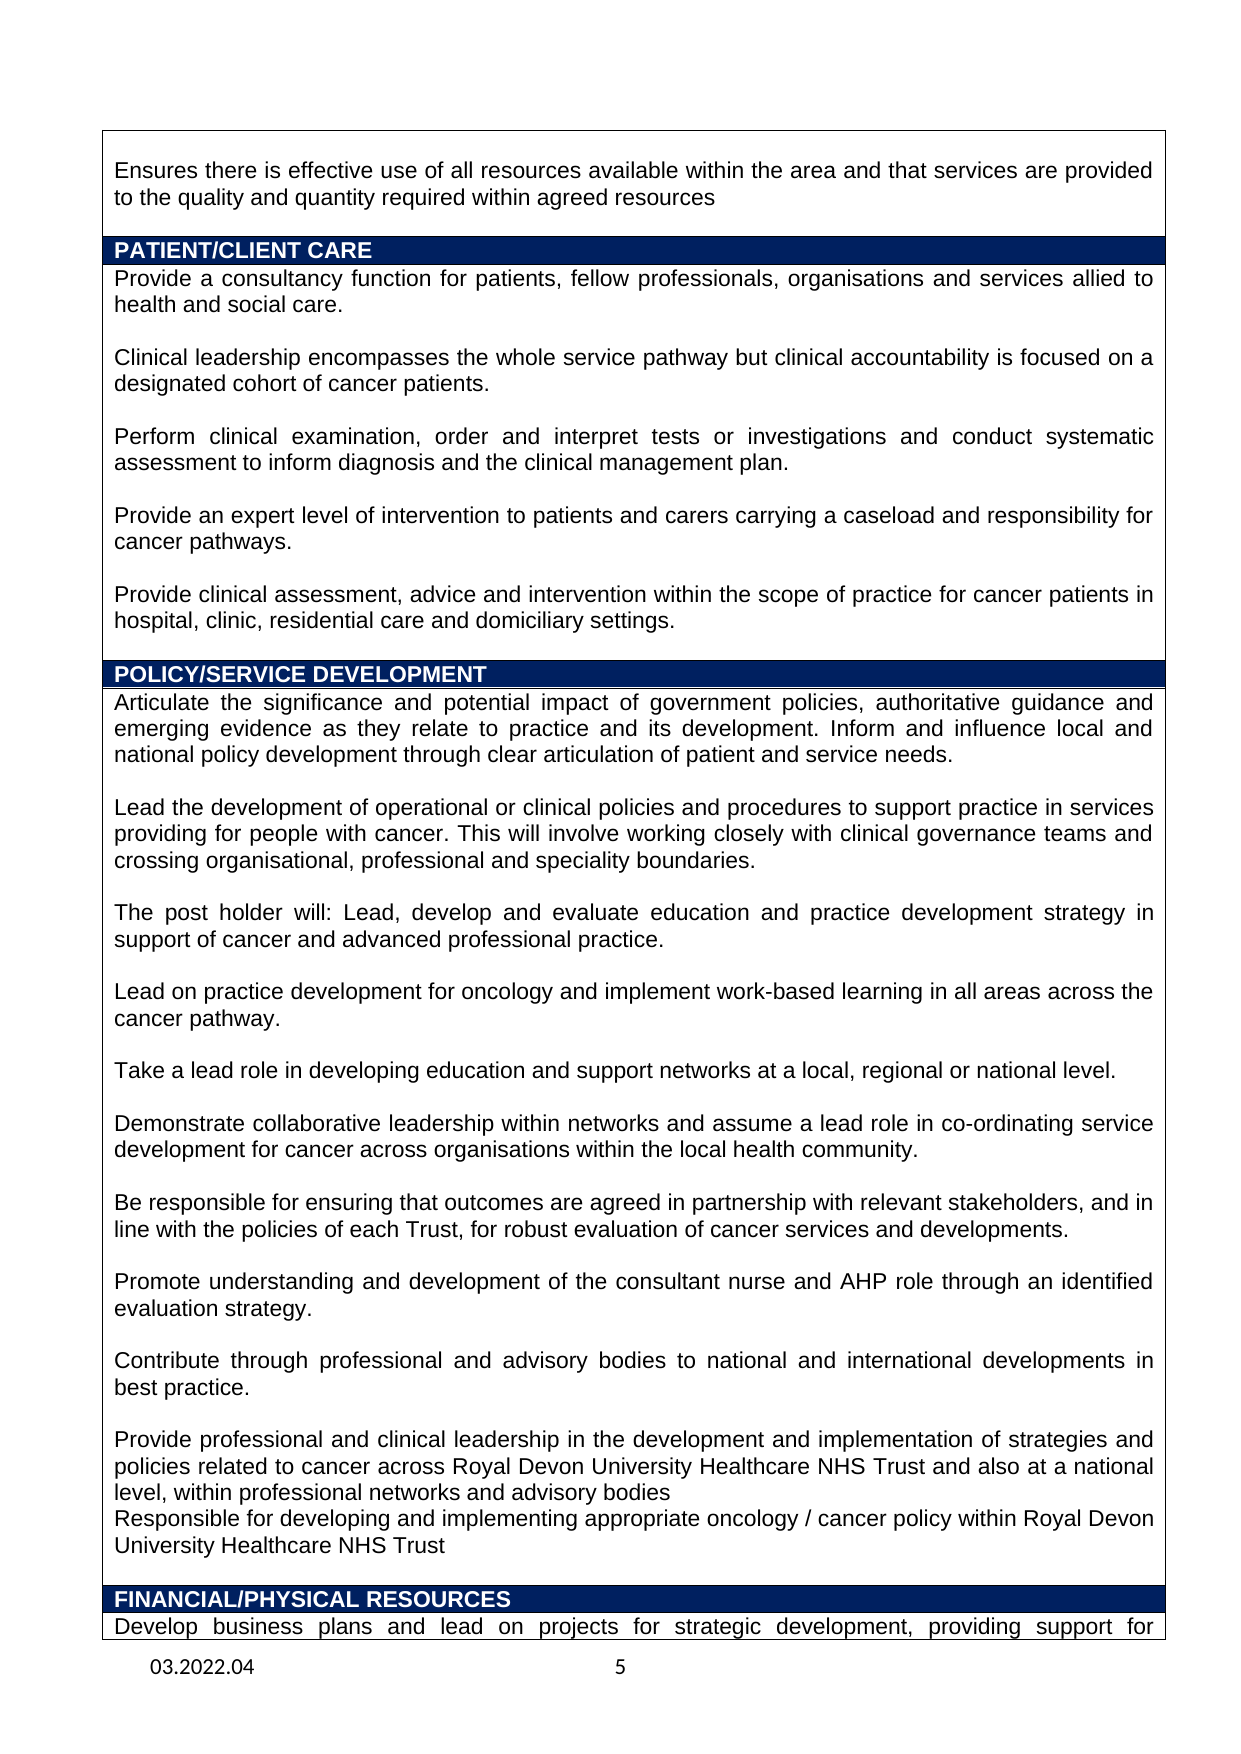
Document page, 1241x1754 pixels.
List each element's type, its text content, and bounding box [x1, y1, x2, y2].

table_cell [103, 131, 1165, 236]
table_cell PATIENT/CLIENT CARE [103, 237, 1165, 264]
table_cell FINANCIAL/PHYSICAL RESOURCES [103, 1586, 1165, 1612]
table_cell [103, 1613, 1165, 1639]
table_cell POLICY/SERVICE DEVELOPMENT [103, 661, 1165, 687]
table_cell Provide a consultancy function for patients, fellow professionals, organisations and services allied to health and social care. Clinical leadership encompasses the whole service pathway but clinical accountability is focused on a designated cohort of cancer patients. Perform clinical examination, order and interpret tests or investigations and conduct systematic assessment to inform diagnosis and the clinical management plan. Provide an expert level of intervention to patients and carers carrying a caseload and responsibility for cancer pathways. Provide clinical assessment, advice and intervention within the scope of practice for cancer patients in hospital, clinic, residential care and domiciliary settings. [103, 265, 1165, 660]
table_cell Articulate the significance and potential impact of government policies, authoritative guidance and emerging evidence as they relate to practice and its development. Inform and influence local and national policy development through clear articulation of patient and service needs. Lead the development of operational or clinical policies and procedures to support practice in services providing for people with cancer. This will involve working closely with clinical governance teams and crossing organisational, professional and speciality boundaries. The post holder will: Lead, develop and evaluate education and practice development strategy in support of cancer and advanced professional practice. Lead on practice development for oncology and implement work-based learning in all areas across the cancer pathway. Take a lead role in developing education and support networks at a local, regional or national level. Demonstrate collaborative leadership within networks and assume a lead role in co-ordinating service development for cancer across organisations within the local health community. Be responsible for ensuring that outcomes are agreed in partnership with relevant stakeholders, and in line with the policies of each Trust, for robust evaluation of cancer services and developments. Promote understanding and development of the consultant nurse and AHP role through an identified evaluation strategy. Contribute through professional and advisory bodies to national and international developments in best practice. Provide professional and clinical leadership in the development and implementation of strategies and policies related to cancer across Royal Devon University Healthcare NHS Trust and also at a national level, within professional networks and advisory bodies Responsible for developing and implementing appropriate oncology / cancer policy within Royal Devon University Healthcare NHS Trust [103, 689, 1165, 1584]
